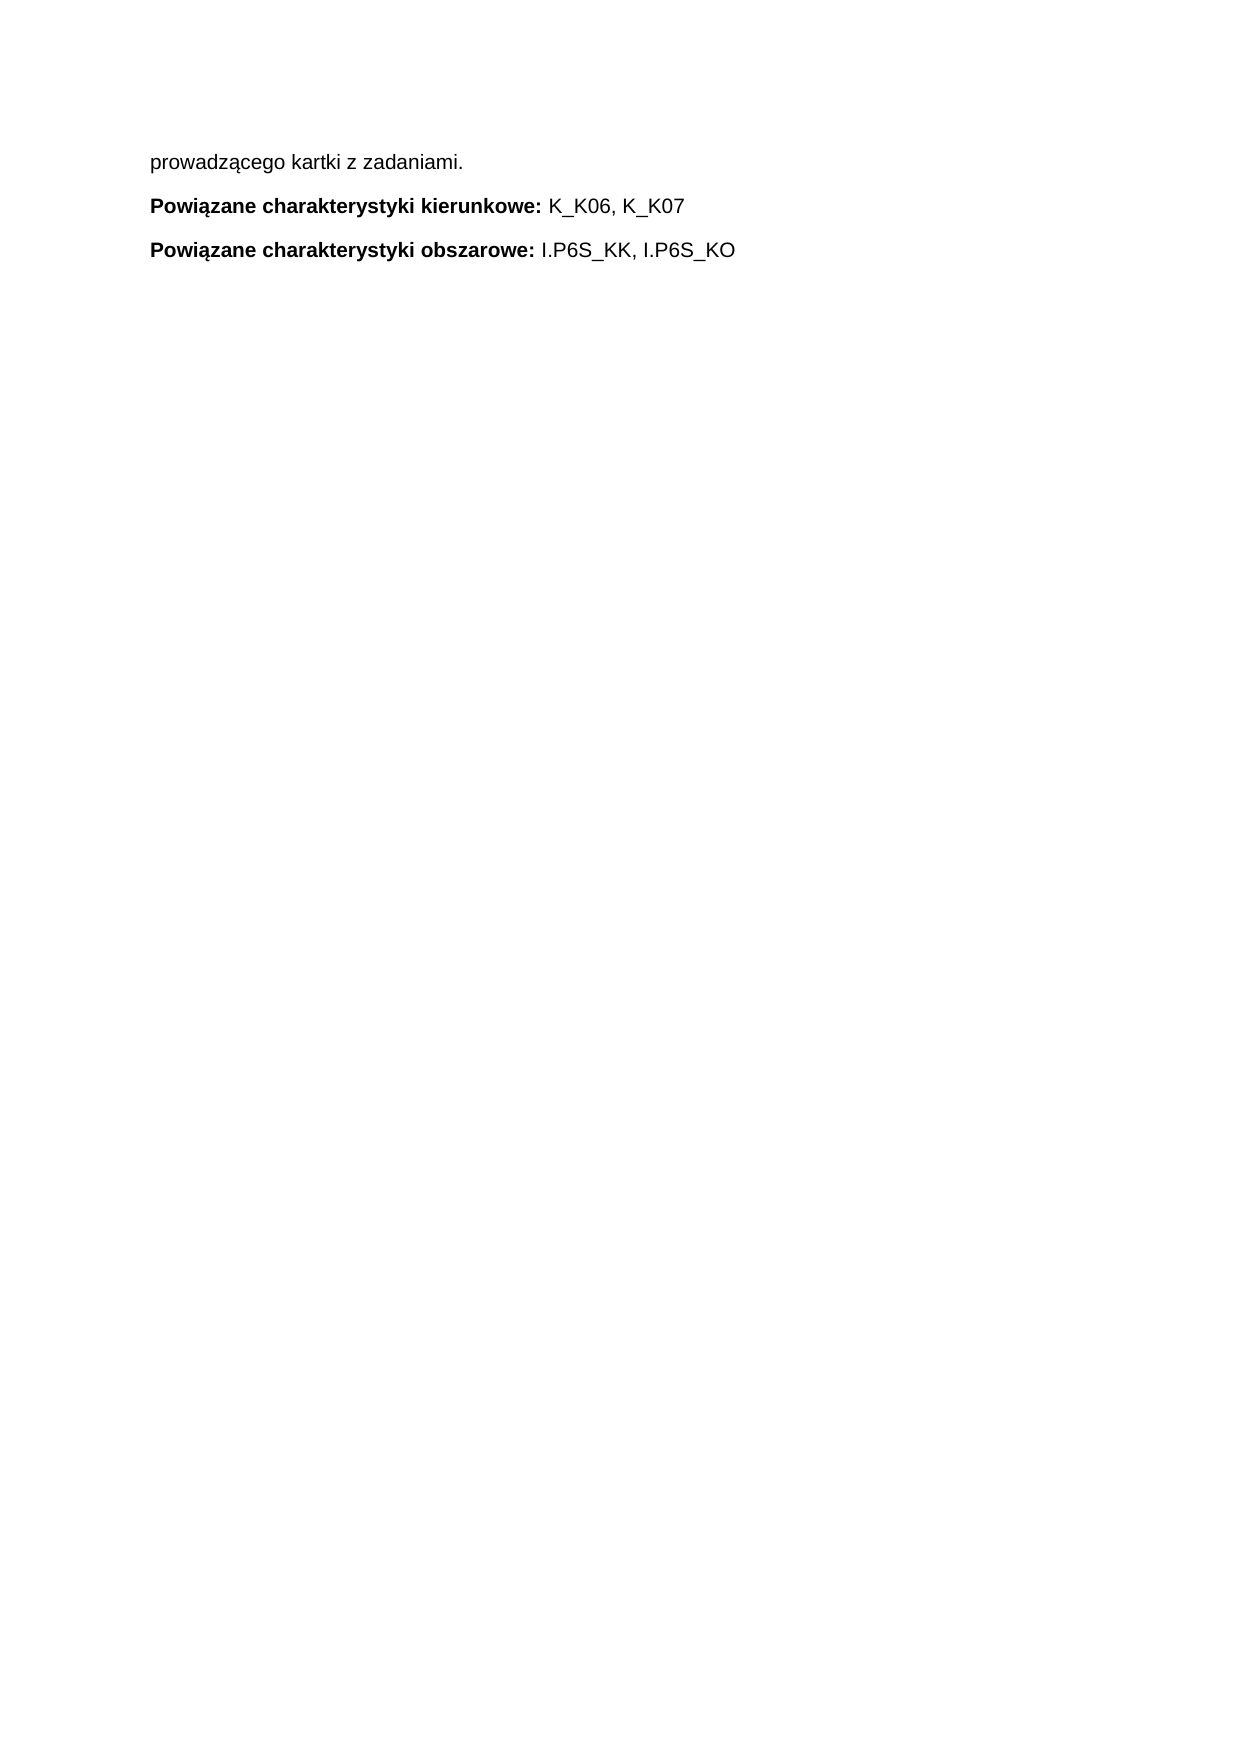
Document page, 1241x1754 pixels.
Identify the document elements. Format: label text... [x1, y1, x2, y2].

text Powiązane charakterystyki kierunkowe: K_K06, K_K07 [150, 194, 1090, 218]
text Powiązane charakterystyki obszarowe: I.P6S_KK, I.P6S_KO [150, 237, 1090, 261]
